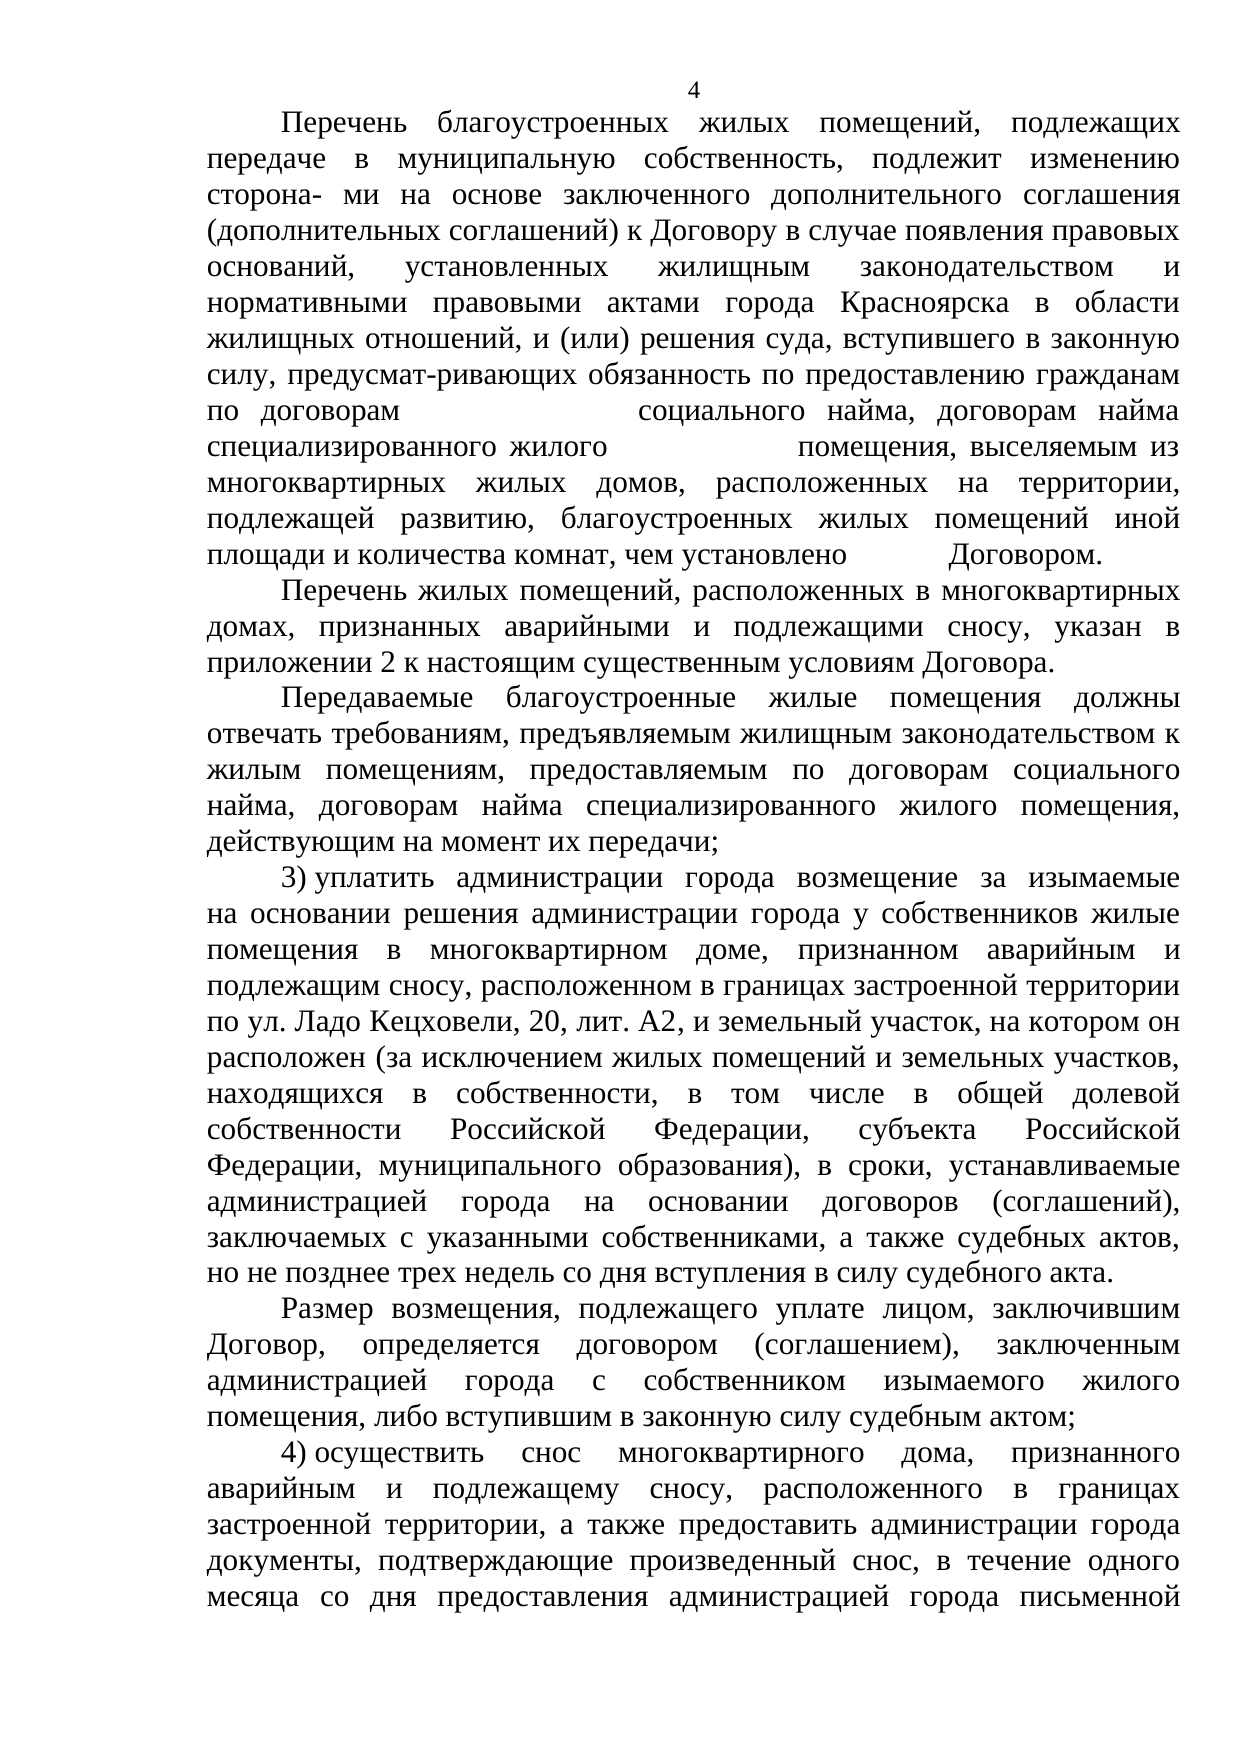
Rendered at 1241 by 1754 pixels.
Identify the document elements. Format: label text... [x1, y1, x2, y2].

text Размер возмещения, подлежащего уплате лицом, заключившим Договор, определяется договором (соглашением), заключенным администрацией города с собственником изымаемого жилого помещения, либо вступившим в законную силу судебным актом; [207, 1290, 1181, 1433]
text Перечень благоустроенных жилых помещений, подлежащих передаче в муниципальную собственность, подлежит изменению сторона- ми на основе заключенного дополнительного соглашения (дополнительных соглашений) к Договору в случае появления правовых оснований, установленных жилищным законодательством и нормативными правовыми актами города Красноярска в области жилищных отношений, и (или) решения суда, вступившего в законную силу, предусмат-ривающих обязанность по предоставлению гражданам по договорам социального найма, договорам найма специализированного жилого помещения, выселяемым из многоквартирных жилых домов, расположенных на территории, подлежащей развитию, благоустроенных жилых помещений иной площади и количества комнат, чем установлено Договором. [207, 104, 1181, 571]
text 3) уплатить администрации города возмещение за изымаемые на основании решения администрации города у собственников жилые помещения в многоквартирном доме, признанном аварийным и подлежащим сносу, расположенном в границах застроенной территории по ул. Ладо Кецховели, 20, лит. А2, и земельный участок, на котором он расположен (за исключением жилых помещений и земельных участков, находящихся в собственности, в том числе в общей долевой собственности Российской Федерации, субъекта Российской Федерации, муниципального образования), в сроки, устанавливаемые администрацией города на основании договоров (соглашений), заключаемых с указанными собственниками, а также судебных актов, но не позднее трех недель со дня вступления в силу судебного акта. [207, 858, 1181, 1290]
text Перечень жилых помещений, расположенных в многоквартирных домах, признанных аварийными и подлежащими сносу, указан в приложении 2 к настоящим существенным условиям Договора. [207, 571, 1181, 679]
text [207, 1433, 1181, 1613]
text Передаваемые благоустроенные жилые помещения должны отвечать требованиям, предъявляемым жилищным законодательством к жилым помещениям, предоставляемым по договорам социального найма, договорам найма специализированного жилого помещения, действующим на момент их передачи; [207, 679, 1181, 858]
